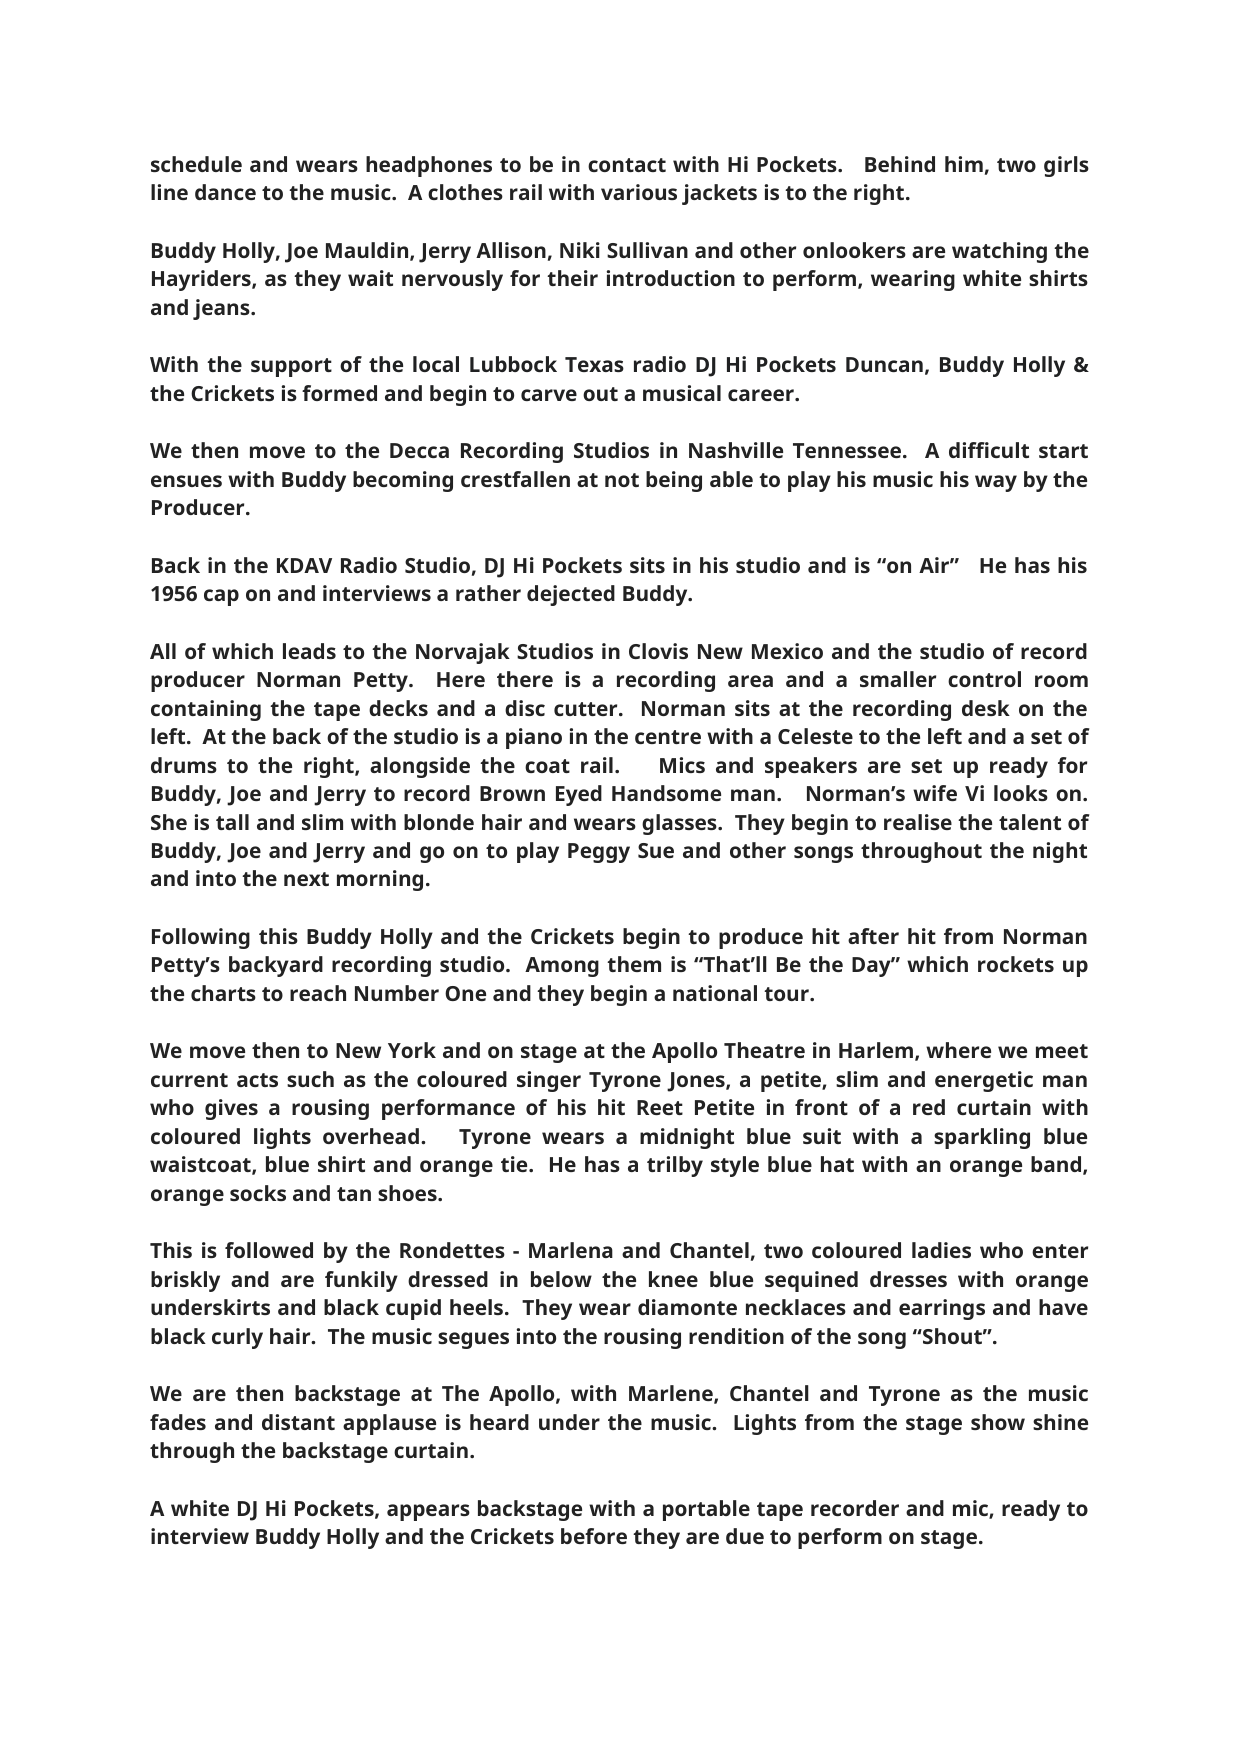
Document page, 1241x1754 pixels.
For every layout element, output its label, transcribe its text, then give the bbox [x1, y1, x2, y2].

text We move then to New York and on stage at the Apollo Theatre in Harlem, where we meet current acts such as the coloured singer Tyrone Jones, a petite, slim and energetic man who gives a rousing performance of his hit Reet Petite in front of a red curtain with coloured lights overhead. Tyrone wears a midnight blue suit with a sparkling blue waistcoat, blue shirt and orange tie. He has a trilby style blue hat with an orange band, orange socks and tan shoes. [150, 1037, 1090, 1207]
text A white DJ Hi Pockets, appears backstage with a portable tape recorder and mic, ready to interview Buddy Holly and the Crickets before they are due to perform on stage. [150, 1494, 1090, 1551]
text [150, 150, 1090, 207]
text All of which leads to the Norvajak Studios in Clovis New Mexico and the studio of record producer Norman Petty. Here there is a recording area and a smaller control room containing the tape decks and a disc cutter. Norman sits at the recording desk on the left. At the back of the studio is a piano in the centre with a Celeste to the left and a set of drums to the right, alongside the coat rail. Mics and speakers are set up ready for Buddy, Joe and Jerry to record Brown Eyed Handsome man. Norman’s wife Vi looks on. She is tall and slim with blonde hair and wears glasses. They begin to realise the talent of Buddy, Joe and Jerry and go on to play Peggy Sue and other songs throughout the night and into the next morning. [150, 637, 1090, 893]
text We then move to the Decca Recording Studios in Nashville Tennessee. A difficult start ensues with Buddy becoming crestfallen at not being able to play his music his way by the Producer. [150, 437, 1090, 522]
text Back in the KDAV Radio Studio, DJ Hi Pockets sits in his studio and is “on Air” He has his 1956 cap on and interviews a rather dejected Buddy. [150, 551, 1090, 608]
text This is followed by the Rondettes - Marlena and Chantel, two coloured ladies who enter briskly and are funkily dressed in below the knee blue sequined dresses with orange underskirts and black cupid heels. They wear diamonte necklaces and earrings and have black curly hair. The music segues into the rousing rendition of the song “Shout”. [150, 1236, 1090, 1350]
text With the support of the local Lubbock Texas radio DJ Hi Pockets Duncan, Buddy Holly & the Crickets is formed and begin to carve out a musical career. [150, 351, 1090, 407]
text Following this Buddy Holly and the Crickets begin to produce hit after hit from Norman Petty’s backyard recording studio. Among them is “That’ll Be the Day” which rockets up the charts to reach Number One and they begin a national tour. [150, 922, 1090, 1007]
text Buddy Holly, Joe Mauldin, Jerry Allison, Niki Sullivan and other onlookers are watching the Hayriders, as they wait nervously for their introduction to perform, wearing white shirts and jeans. [150, 236, 1090, 321]
text We are then backstage at The Apollo, with Marlene, Chantel and Tyrone as the music fades and distant applause is heard under the music. Lights from the stage show shine through the backstage curtain. [150, 1379, 1090, 1465]
